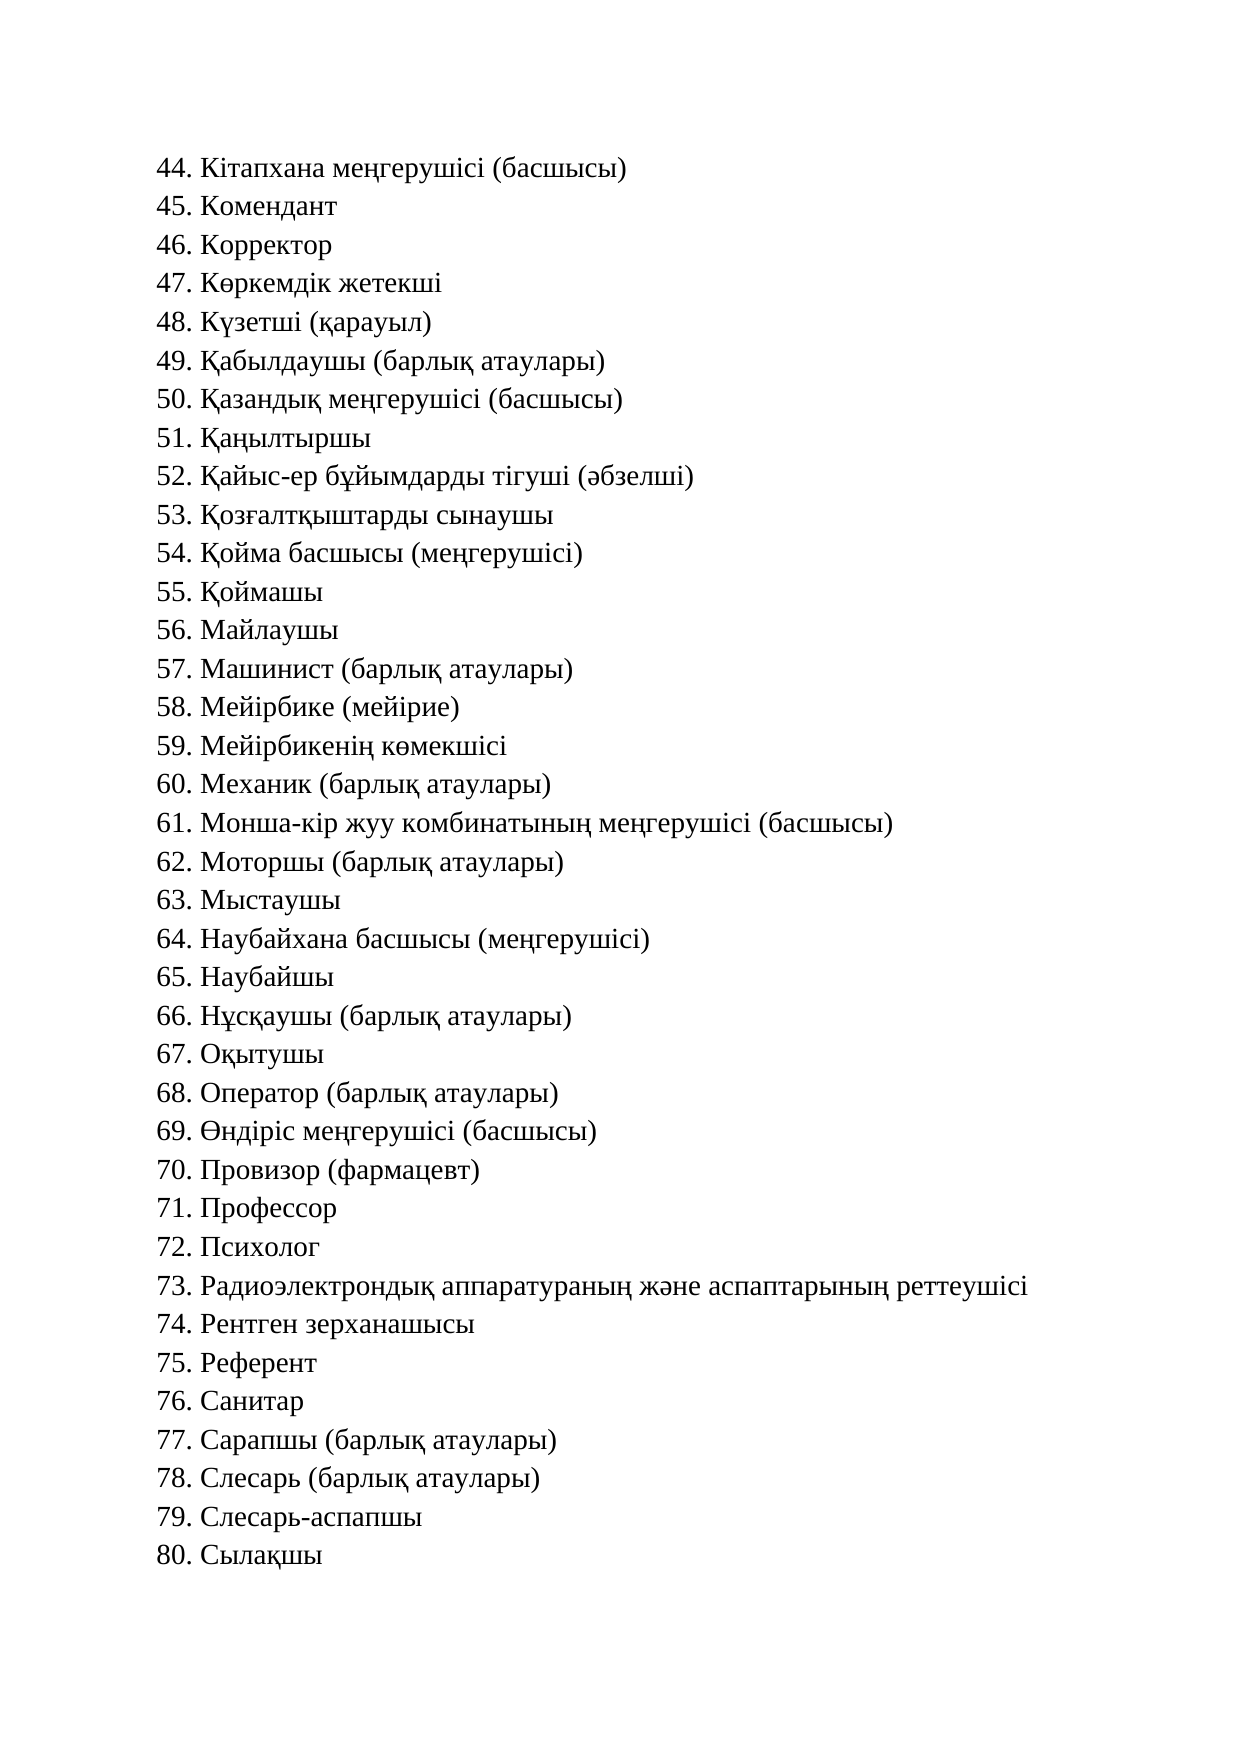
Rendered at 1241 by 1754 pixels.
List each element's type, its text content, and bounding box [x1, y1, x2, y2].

text 54. Қойма басшысы (меңгерушісі) [112, 535, 1128, 569]
text 68. Оператор (барлық атаулары) [112, 1075, 1128, 1108]
text 49. Қабылдаушы (барлық атаулары) [112, 343, 1128, 376]
text 65. Наубайшы [112, 959, 1128, 993]
text 75. Референт [112, 1345, 1128, 1378]
text 72. Психолог [112, 1229, 1128, 1263]
text 46. Корректор [112, 227, 1128, 261]
text 78. Слесарь (барлық атаулары) [112, 1460, 1128, 1494]
text 71. Профессор [112, 1191, 1128, 1224]
text 66. Нұсқаушы (барлық атаулары) [112, 998, 1128, 1031]
text 64. Наубайхана басшысы (меңгерушісі) [112, 921, 1128, 954]
text 76. Санитар [112, 1383, 1128, 1417]
text 70. Провизор (фармацевт) [112, 1152, 1128, 1186]
text 63. Мыстаушы [112, 882, 1128, 916]
text 52. Қайыс-ер бұйымдарды тігуші (әбзелші) [112, 458, 1128, 492]
text 47. Көркемдік жетекші [112, 266, 1128, 299]
text 69. Өндіріс меңгерушісі (басшысы) [112, 1113, 1128, 1147]
text 67. Оқытушы [112, 1036, 1128, 1070]
text 44. Кітапхана меңгерушісі (басшысы) [112, 150, 1128, 183]
text 79. Слесарь-аспапшы [112, 1499, 1128, 1532]
text 53. Қозғалтқыштарды сынаушы [112, 497, 1128, 530]
text 55. Қоймашы [112, 574, 1128, 607]
text 61. Монша-кір жуу комбинатының меңгерушісі (басшысы) [112, 805, 1128, 839]
text 51. Қаңылтыршы [112, 420, 1128, 453]
text 62. Моторшы (барлық атаулары) [112, 844, 1128, 877]
text 50. Қазандық меңгерушісі (басшысы) [112, 381, 1128, 415]
text 48. Күзетші (қарауыл) [112, 304, 1128, 338]
text 59. Мейірбикенің көмекшісі [112, 728, 1128, 762]
text 77. Сарапшы (барлық атаулары) [112, 1422, 1128, 1455]
text 80. Сылақшы [112, 1537, 1128, 1571]
text 56. Майлаушы [112, 612, 1128, 646]
text 57. Машинист (барлық атаулары) [112, 651, 1128, 684]
text 74. Рентген зерханашысы [112, 1306, 1128, 1340]
text 45. Комендант [112, 188, 1128, 222]
text 73. Радиоэлектрондық аппаратураның және аспаптарының реттеушісі [112, 1268, 1128, 1301]
text 58. Мейірбике (мейірие) [112, 689, 1128, 723]
text 60. Механик (барлық атаулары) [112, 767, 1128, 800]
